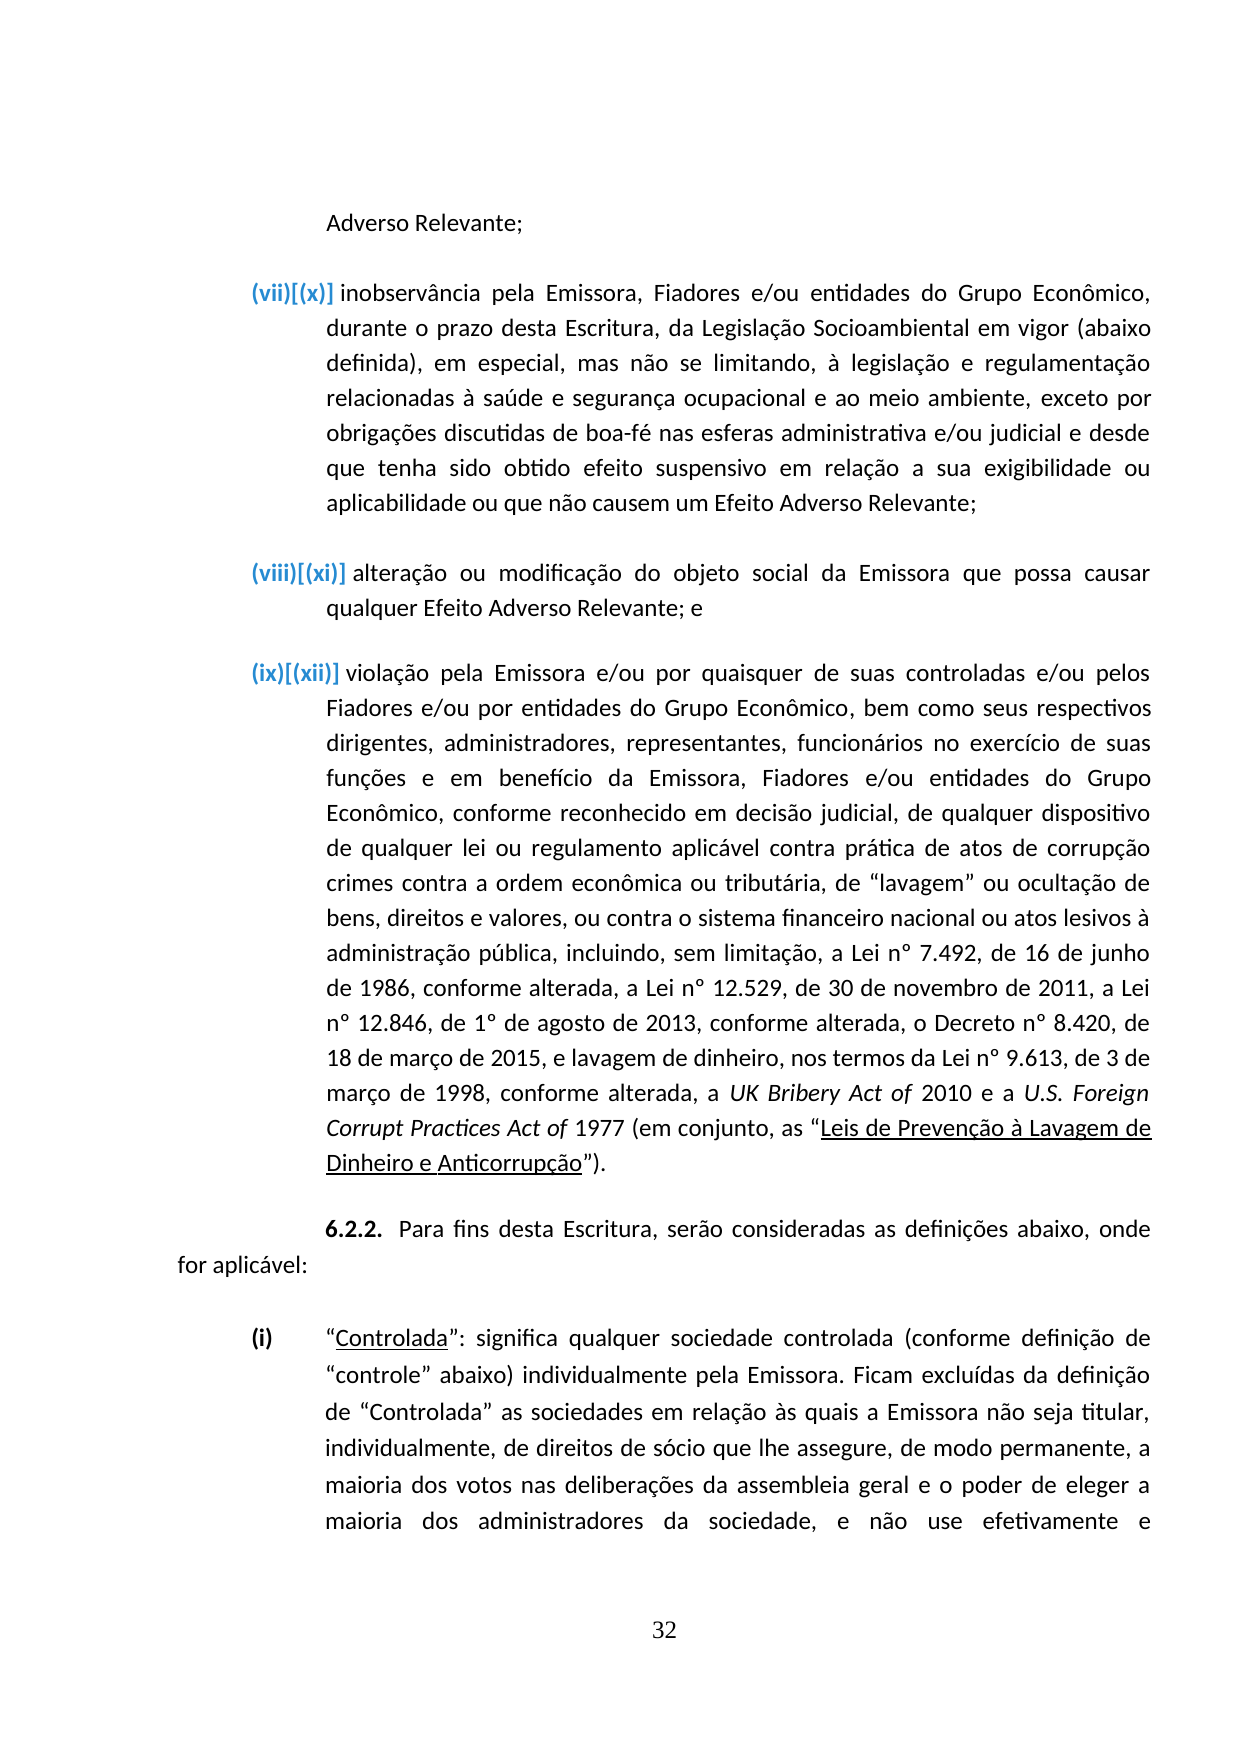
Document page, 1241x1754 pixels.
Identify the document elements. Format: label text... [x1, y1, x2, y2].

list violação pela Emissora e/ou por quaisquer de suas controladas e/ou pelos Fiadores e/ou por entidades do Grupo Econômico, bem como seus respectivos dirigentes, administradores, representantes, funcionários no exercício de suas funções e em benefício da Emissora, Fiadores e/ou entidades do Grupo Econômico, conforme reconhecido em decisão judicial, de qualquer dispositivo de qualquer lei ou regulamento aplicável contra prática de atos de corrupção crimes contra a ordem econômica ou tributária, de “lavagem” ou ocultação de bens, direitos e valores, ou contra o sistema financeiro nacional ou atos lesivos à administração pública, incluindo, sem limitação, a Lei nº 7.492, de 16 de junho de 1986, conforme alterada, a Lei nº 12.529, de 30 de novembro de 2011, a Lei nº 12.846, de 1º de agosto de 2013, conforme alterada, o Decreto nº 8.420, de 18 de março de 2015, e lavagem de dinheiro, nos termos da Lei nº 9.613, de 3 de março de 1998, conforme alterada, a UK Bribery Act of 2010 e a U.S. Foreign Corrupt Practices Act of 1977 (em conjunto, as “Leis de Prevenção à Lavagem de Dinheiro e Anticorrupção”). [251, 657, 1152, 1178]
list Para fins desta Escritura, serão consideradas as definições abaixo, onde for aplicável: [177, 1213, 1152, 1280]
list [251, 207, 1152, 237]
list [251, 1322, 1152, 1536]
list inobservância pela Emissora, Fiadores e/ou entidades do Grupo Econômico, durante o prazo desta Escritura, da Legislação Socioambiental em vigor (abaixo definida), em especial, mas não se limitando, à legislação e regulamentação relacionadas à saúde e segurança ocupacional e ao meio ambiente, exceto por obrigações discutidas de boa-fé nas esferas administrativa e/ou judicial e desde que tenha sido obtido efeito suspensivo em relação a sua exigibilidade ou aplicabilidade ou que não causem um Efeito Adverso Relevante; [251, 277, 1152, 517]
list alteração ou modificação do objeto social da Emissora que possa causar qualquer Efeito Adverso Relevante; e [251, 557, 1152, 622]
